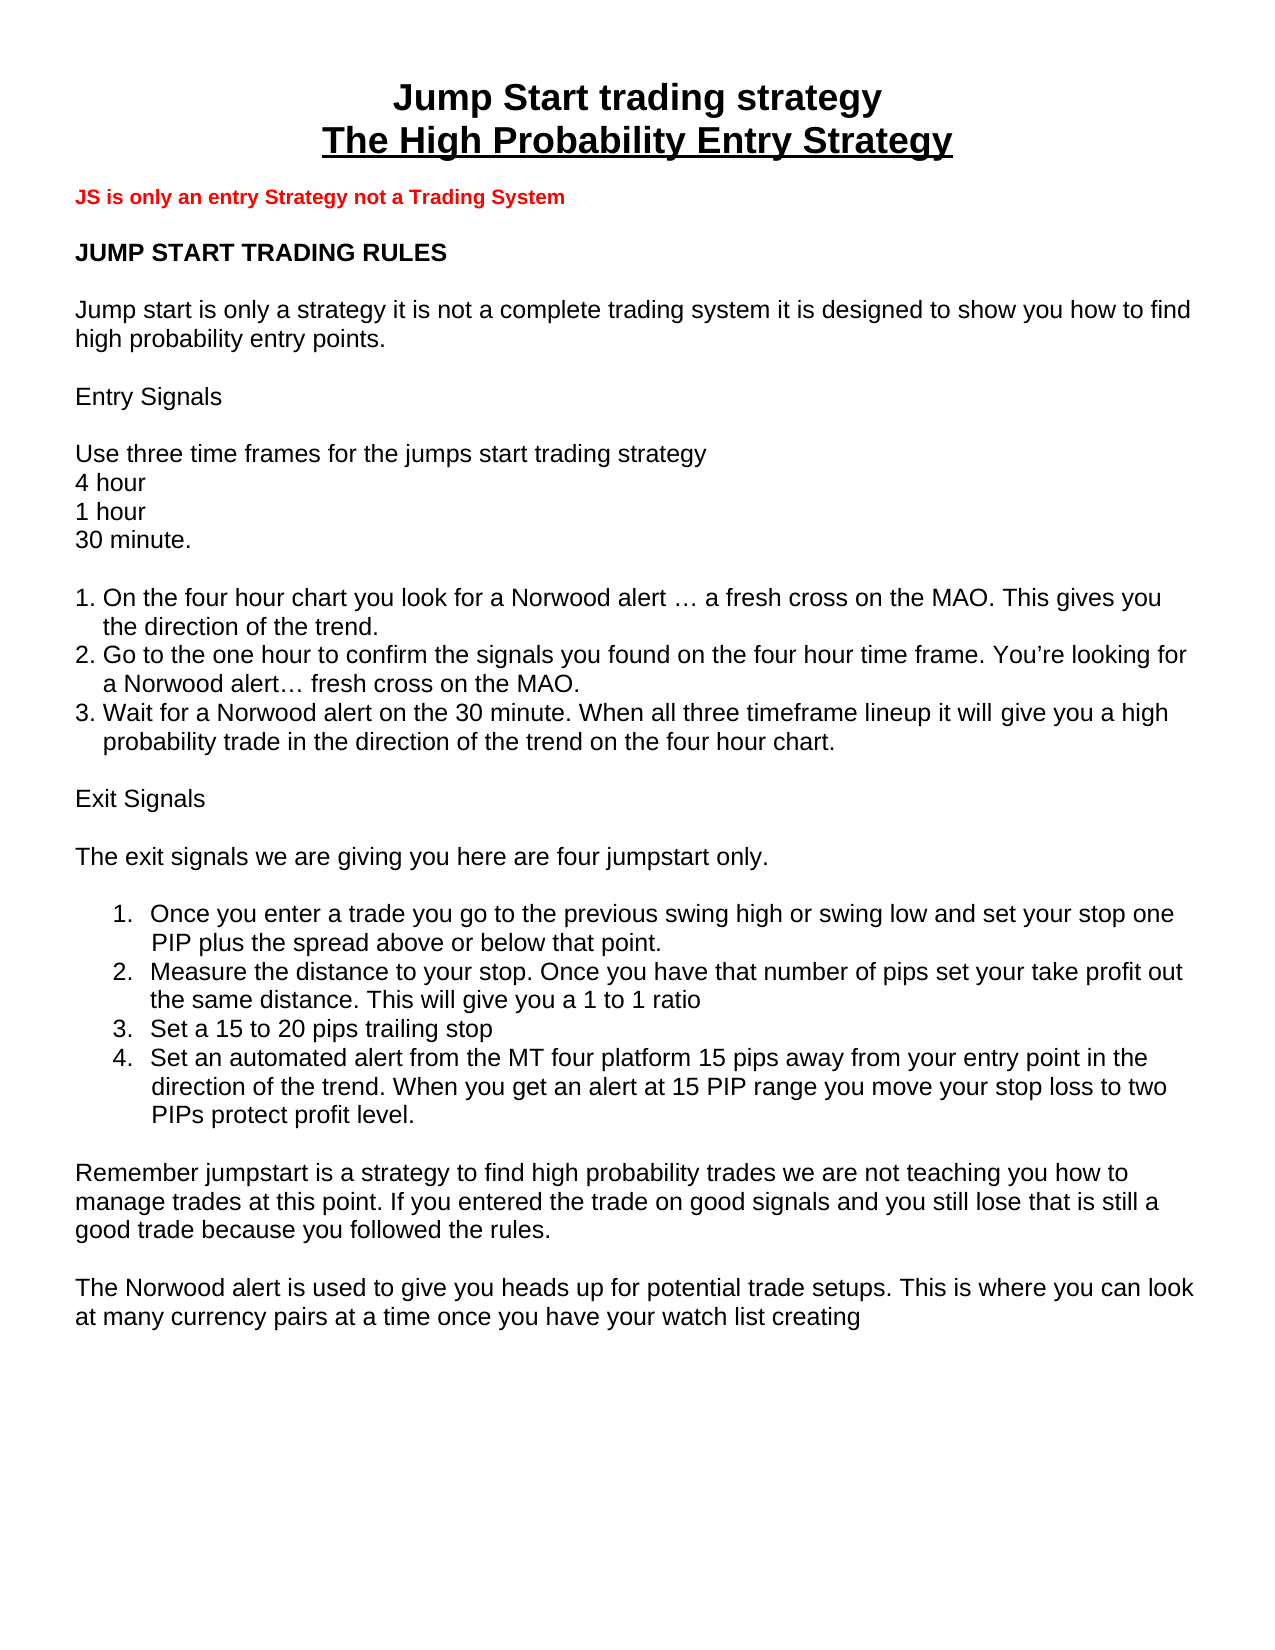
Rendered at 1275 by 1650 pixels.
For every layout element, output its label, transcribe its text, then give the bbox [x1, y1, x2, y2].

text 2. Go to the one hour to confirm the signals you found on the four hour time frame. You’re looking for [75, 640, 1200, 669]
text PIPs protect profit level. [75, 1100, 1200, 1129]
list Set a 15 to 20 pips trailing stop [112, 1014, 1200, 1043]
text Entry Signals [75, 382, 1200, 410]
list Set an automated alert from the MT four platform 15 pips away from your entry point in the [112, 1043, 1200, 1072]
text high probability entry points. [75, 324, 1200, 353]
text Jump start is only a strategy it is not a complete trading system it is designed to show you how to find [75, 295, 1200, 324]
list Once you enter a trade you go to the previous swing high or swing low and set your stop one [112, 899, 1200, 928]
text The High Probability Entry Strategy [75, 118, 1200, 161]
text The exit signals we are giving you here are four jumpstart only. [75, 842, 1200, 870]
text 30 minute. [75, 525, 1200, 554]
text a Norwood alert… fresh cross on the MAO. [75, 669, 1200, 698]
text probability trade in the direction of the trend on the four hour chart. [75, 727, 1200, 755]
text 1. On the four hour chart you look for a Norwood alert … a fresh cross on the MAO. This gives you [75, 583, 1200, 612]
text good trade because you followed the rules. [75, 1215, 1200, 1244]
text Exit Signals [75, 784, 1200, 813]
text PIP plus the spread above or below that point. [75, 928, 1200, 957]
list Measure the distance to your stop. Once you have that number of pips set your take profit out the same distance. This will give you a 1 to 1 ratio [112, 957, 1200, 1014]
text JUMP START TRADING RULES [75, 238, 1200, 267]
text The Norwood alert is used to give you heads up for potential trade setups. This is where you can look [75, 1273, 1200, 1302]
text 4 hour [75, 468, 1200, 497]
text 3. Wait for a Norwood alert on the 30 minute. When all three timeframe lineup it will give you a high [75, 698, 1200, 727]
text 1 hour [75, 497, 1200, 525]
text Use three time frames for the jumps start trading strategy [75, 439, 1200, 468]
text direction of the trend. When you get an alert at 15 PIP range you move your stop loss to two [75, 1072, 1200, 1100]
text Jump Start trading strategy [75, 75, 1200, 118]
text JS is only an entry Strategy not a Trading System [75, 185, 1200, 209]
text the direction of the trend. [75, 612, 1200, 640]
text manage trades at this point. If you entered the trade on good signals and you still lose that is still a [75, 1187, 1200, 1215]
text at many currency pairs at a time once you have your watch list creating [75, 1302, 1200, 1330]
text Remember jumpstart is a strategy to find high probability trades we are not teaching you how to [75, 1158, 1200, 1187]
